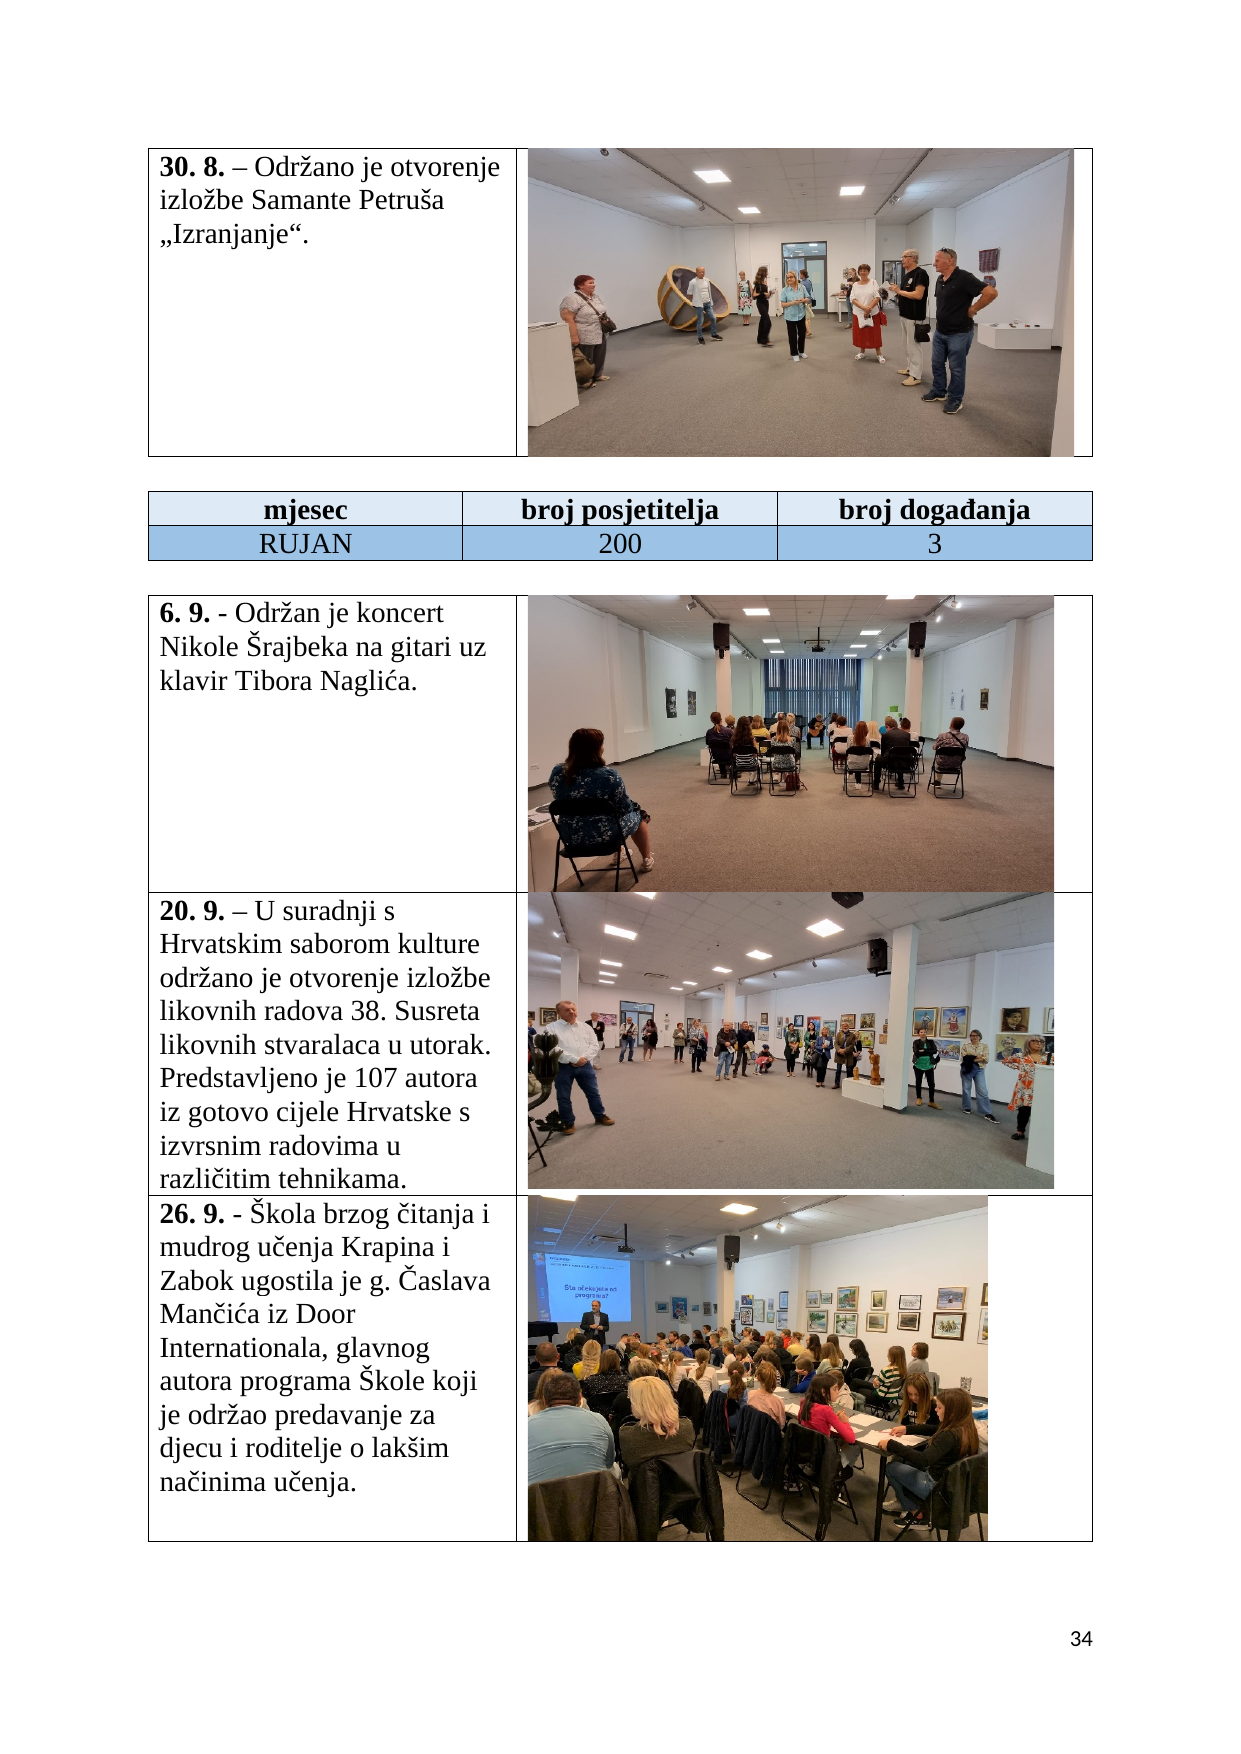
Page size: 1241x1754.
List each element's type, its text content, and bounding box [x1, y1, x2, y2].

table_header 6. 9. - Održan je koncert Nikole Šrajbeka na gitari uz klavir Tibora Naglića. [149, 596, 516, 892]
table_cell [517, 1196, 527, 1541]
table_header [517, 596, 527, 892]
table_header [1055, 596, 1092, 892]
table_header broj događanja [778, 492, 1092, 525]
table_cell [988, 1196, 1092, 1541]
picture [527, 148, 1075, 457]
table_header broj posjetitelja [463, 492, 777, 525]
table_cell 26. 9. - Škola brzog čitanja i mudrog učenja Krapina i Zabok ugostila je g. Časlava Mančića iz Door Internationala, glavnog autora programa Škole koji je održao predavanje za djecu i roditelje o lakšim načinima učenja. [149, 1196, 516, 1541]
table_cell 3 [778, 526, 1092, 560]
table_cell [517, 893, 1092, 1195]
table_cell 200 [463, 526, 777, 560]
table_header mjesec [149, 492, 462, 525]
table_cell [1075, 149, 1092, 456]
picture [527, 1195, 988, 1541]
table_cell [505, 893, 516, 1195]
table_cell RUJAN [149, 526, 462, 560]
table_cell 30. 8. – Održano je otvorenje izložbe Samante Petruša „Izranjanje“. [149, 149, 516, 456]
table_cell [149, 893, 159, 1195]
picture [527, 595, 1055, 1189]
table_cell [517, 149, 527, 456]
